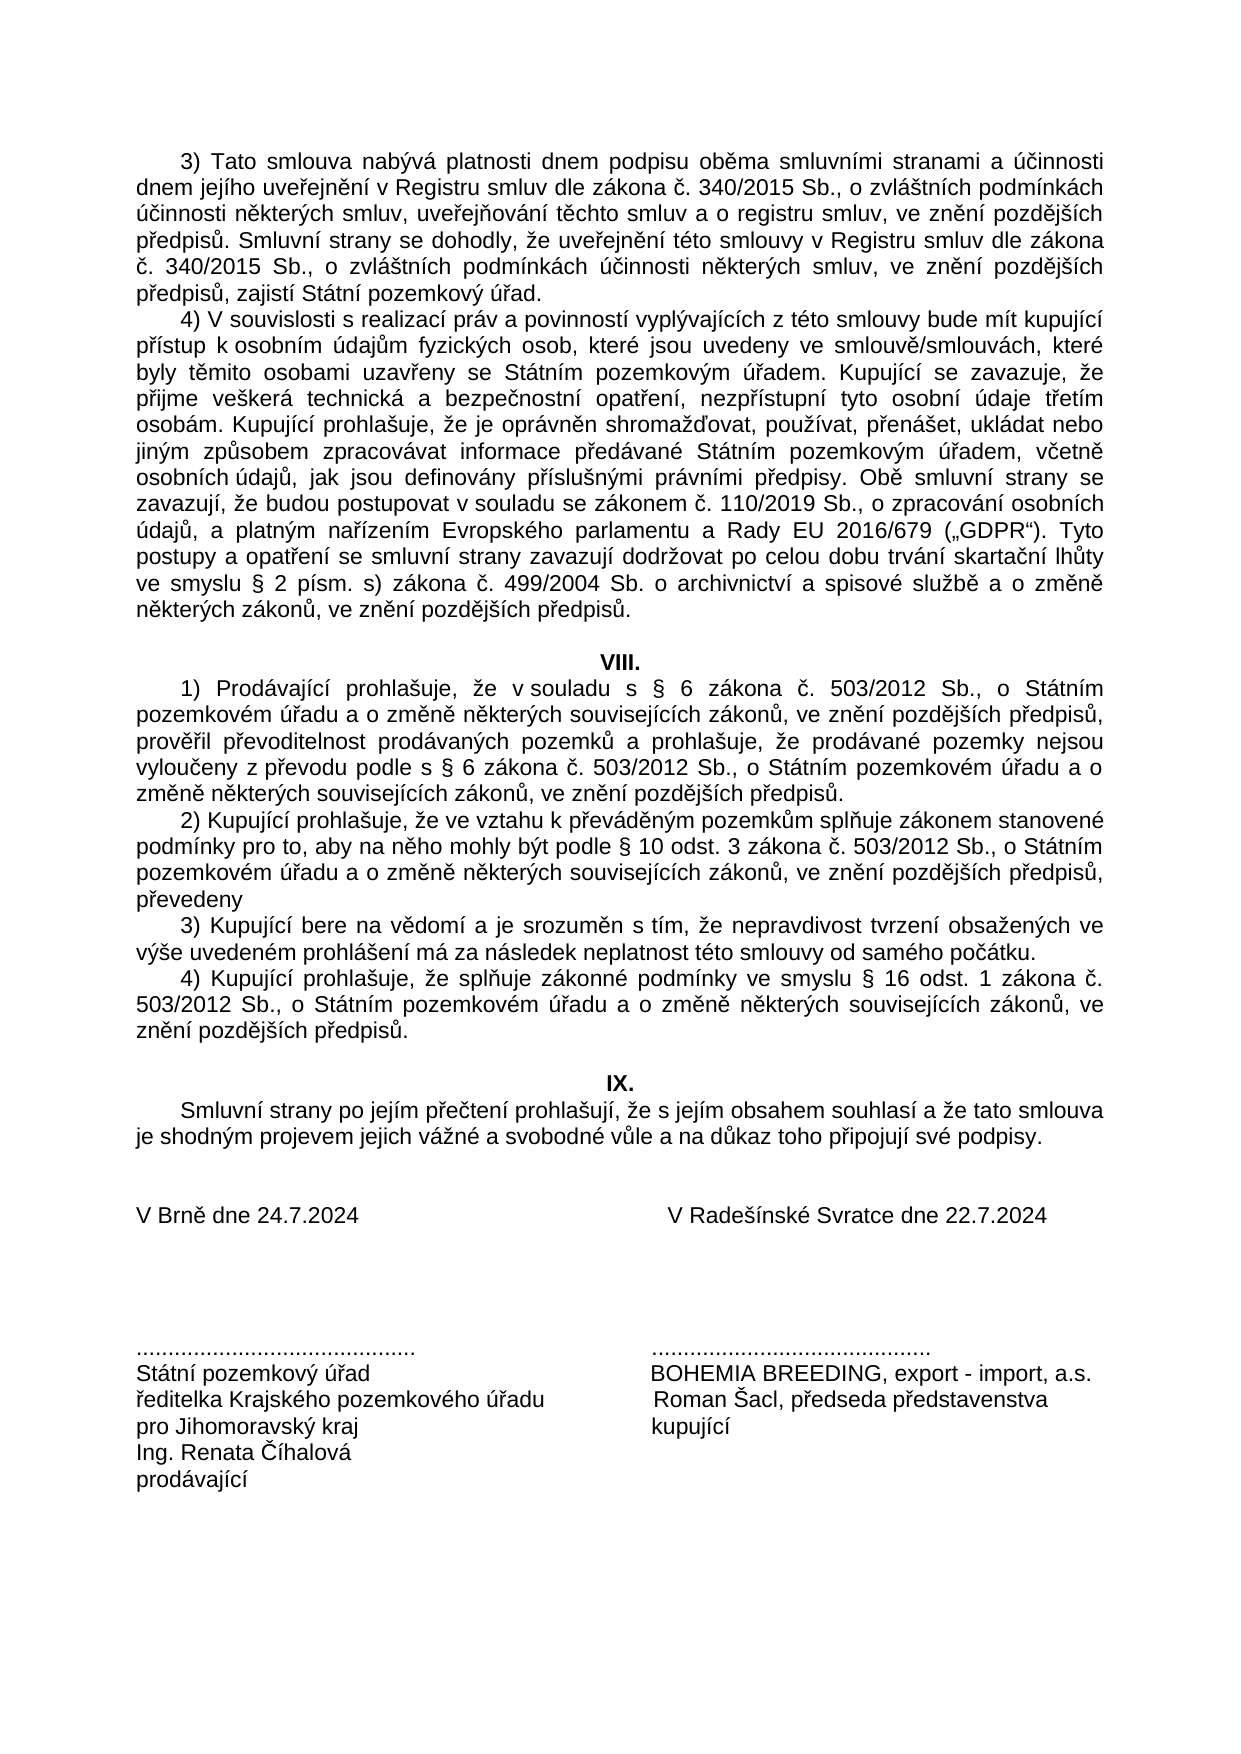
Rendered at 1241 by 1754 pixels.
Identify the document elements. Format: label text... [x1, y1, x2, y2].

text 3) Tato smlouva nabývá platnosti dnem podpisu oběma smluvními stranami a účinnosti dnem jejího uveřejnění v Registru smluv dle zákona č. 340/2015 Sb., o zvláštních podmínkách účinnosti některých smluv, uveřejňování těchto smluv a o registru smluv, ve znění pozdějších předpisů. Smluvní strany se dohodly, že uveřejnění této smlouvy v Registru smluv dle zákona č. 340/2015 Sb., o zvláštních podmínkách účinnosti některých smluv, ve znění pozdějších předpisů, zajistí Státní pozemkový úřad. [136, 148, 1104, 306]
text IX. [136, 1070, 1104, 1097]
text Státní pozemkový úřad BOHEMIA BREEDING, export - import, a.s. [136, 1360, 1104, 1386]
text Ing. Renata Číhalová [136, 1439, 1104, 1466]
text prodávající [136, 1466, 1104, 1492]
text 4) Kupující prohlašuje, že splňuje zákonné podmínky ve smyslu § 16 odst. 1 zákona č. 503/2012 Sb., o Státním pozemkovém úřadu a o změně některých souvisejících zákonů, ve znění pozdějších předpisů. [136, 965, 1104, 1044]
text 4) V souvislosti s realizací práv a povinností vyplývajících z této smlouvy bude mít kupující přístup k osobním údajům fyzických osob, které jsou uvedeny ve smlouvě/smlouvách, které byly těmito osobami uzavřeny se Státním pozemkovým úřadem. Kupující se zavazuje, že přijme veškerá technická a bezpečnostní opatření, nezpřístupní tyto osobní údaje třetím osobám. Kupující prohlašuje, že je oprávněn shromažďovat, používat, přenášet, ukládat nebo jiným způsobem zpracovávat informace předávané Státním pozemkovým úřadem, včetně osobních údajů, jak jsou definovány příslušnými právními předpisy. Obě smluvní strany se zavazují, že budou postupovat v souladu se zákonem č. 110/2019 Sb., o zpracování osobních údajů, a platným nařízením Evropského parlamentu a Rady EU 2016/679 („GDPR“). Tyto postupy a opatření se smluvní strany zavazují dodržovat po celou dobu trvání skartační lhůty ve smyslu § 2 písm. s) zákona č. 499/2004 Sb. o archivnictví a spisové službě a o změně některých zákonů, ve znění pozdějších předpisů. [136, 306, 1104, 622]
text 2) Kupující prohlašuje, že ve vztahu k převáděným pozemkům splňuje zákonem stanovené podmínky pro to, aby na něho mohly být podle § 10 odst. 3 zákona č. 503/2012 Sb., o Státním pozemkovém úřadu a o změně některých souvisejících zákonů, ve znění pozdějších předpisů, převedeny [136, 807, 1104, 912]
text V Brně dne 24.7.2024 V Radešínské Svratce dne 22.7.2024 [136, 1202, 1104, 1228]
text pro Jihomoravský kraj kupující [136, 1413, 1104, 1439]
text 1) Prodávající prohlašuje, že v souladu s § 6 zákona č. 503/2012 Sb., o Státním pozemkovém úřadu a o změně některých souvisejících zákonů, ve znění pozdějších předpisů, prověřil převoditelnost prodávaných pozemků a prohlašuje, že prodávané pozemky nejsou vyloučeny z převodu podle s § 6 zákona č. 503/2012 Sb., o Státním pozemkovém úřadu a o změně některých souvisejících zákonů, ve znění pozdějších předpisů. [136, 675, 1104, 807]
text ředitelka Krajského pozemkového úřadu Roman Šacl, předseda představenstva [136, 1386, 1104, 1413]
text Smluvní strany po jejím přečtení prohlašují, že s jejím obsahem souhlasí a že tato smlouva je shodným projevem jejich vážné a svobodné vůle a na důkaz toho připojují své podpisy. [136, 1097, 1104, 1149]
text VIII. [136, 648, 1104, 675]
text 3) Kupující bere na vědomí a je srozuměn s tím, že nepravdivost tvrzení obsažených ve výše uvedeném prohlášení má za následek neplatnost této smlouvy od samého počátku. [136, 912, 1104, 965]
text ............................................ ............................................ [136, 1334, 1104, 1360]
